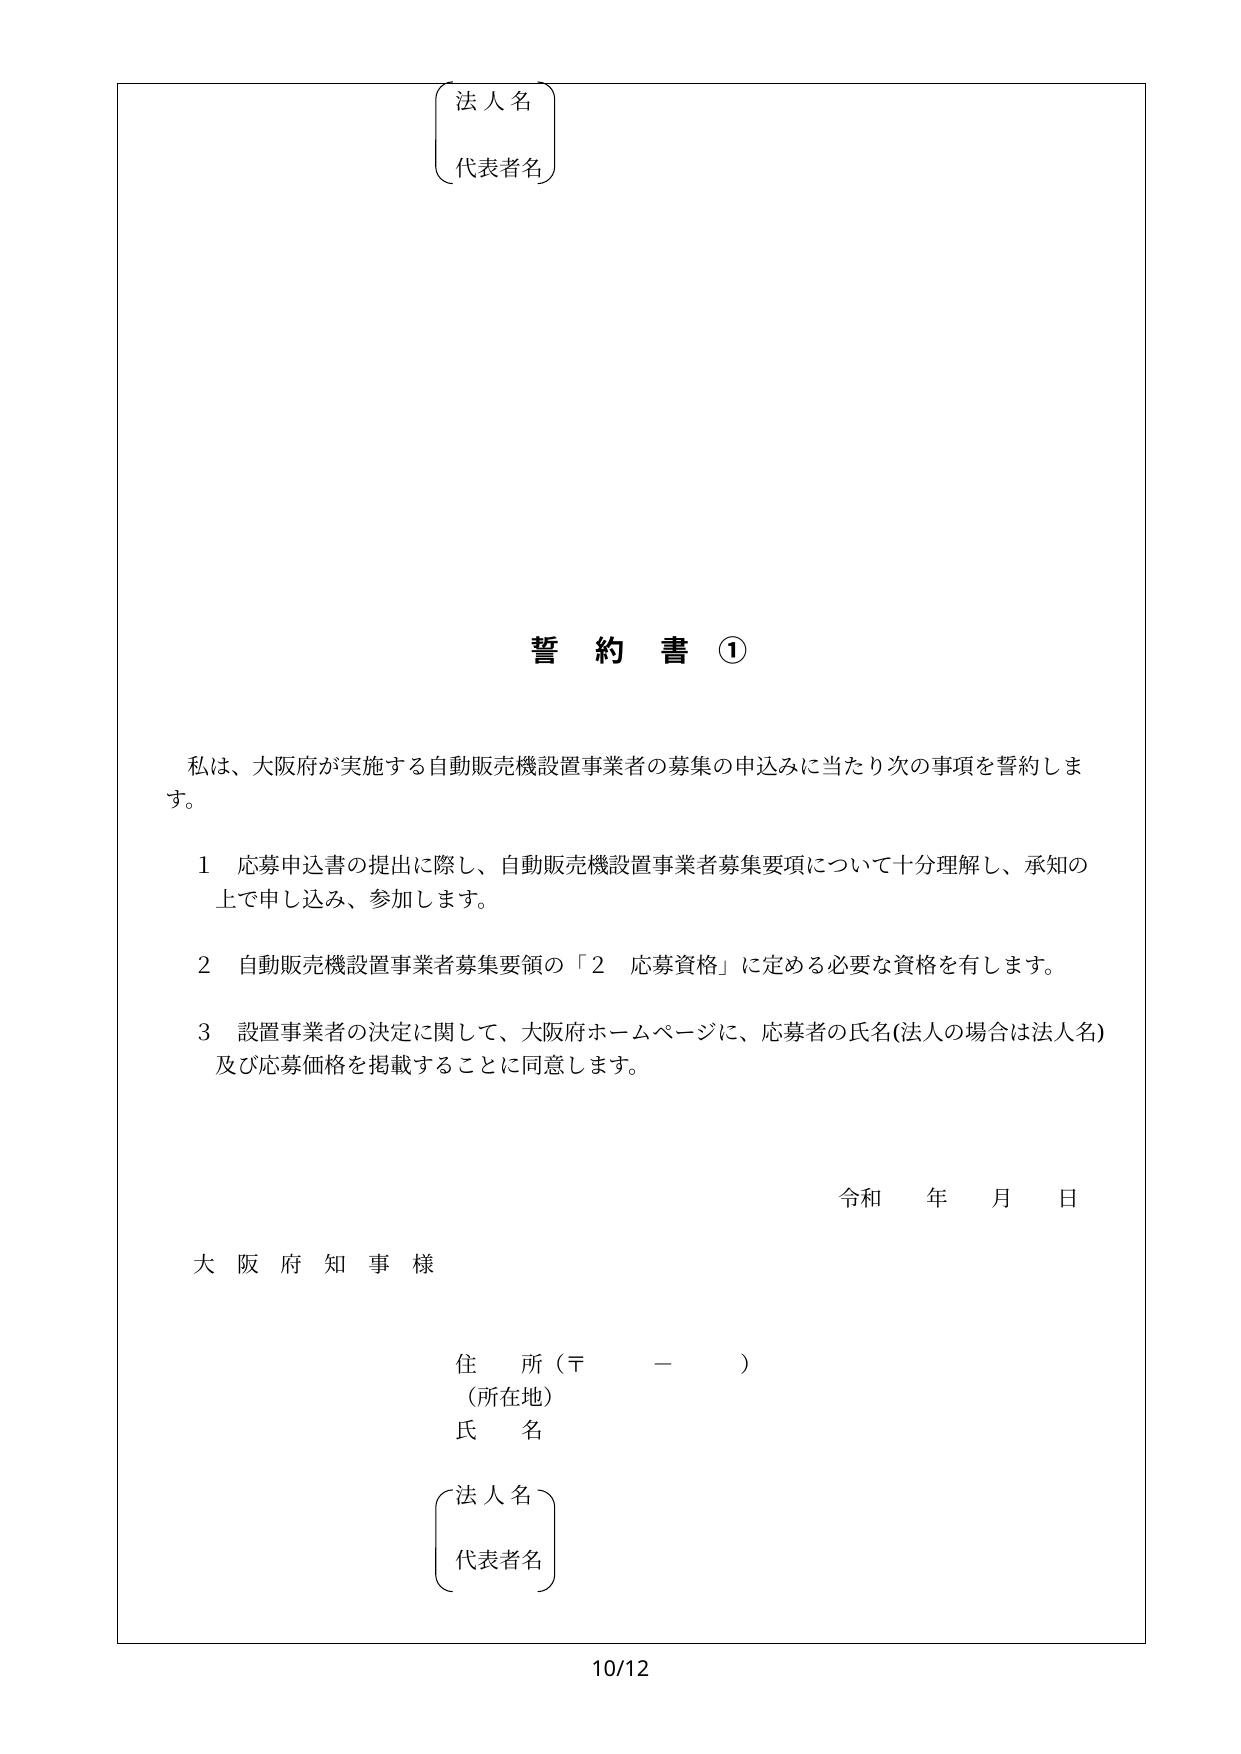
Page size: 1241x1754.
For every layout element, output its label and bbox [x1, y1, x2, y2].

table_cell [118, 84, 1145, 1643]
